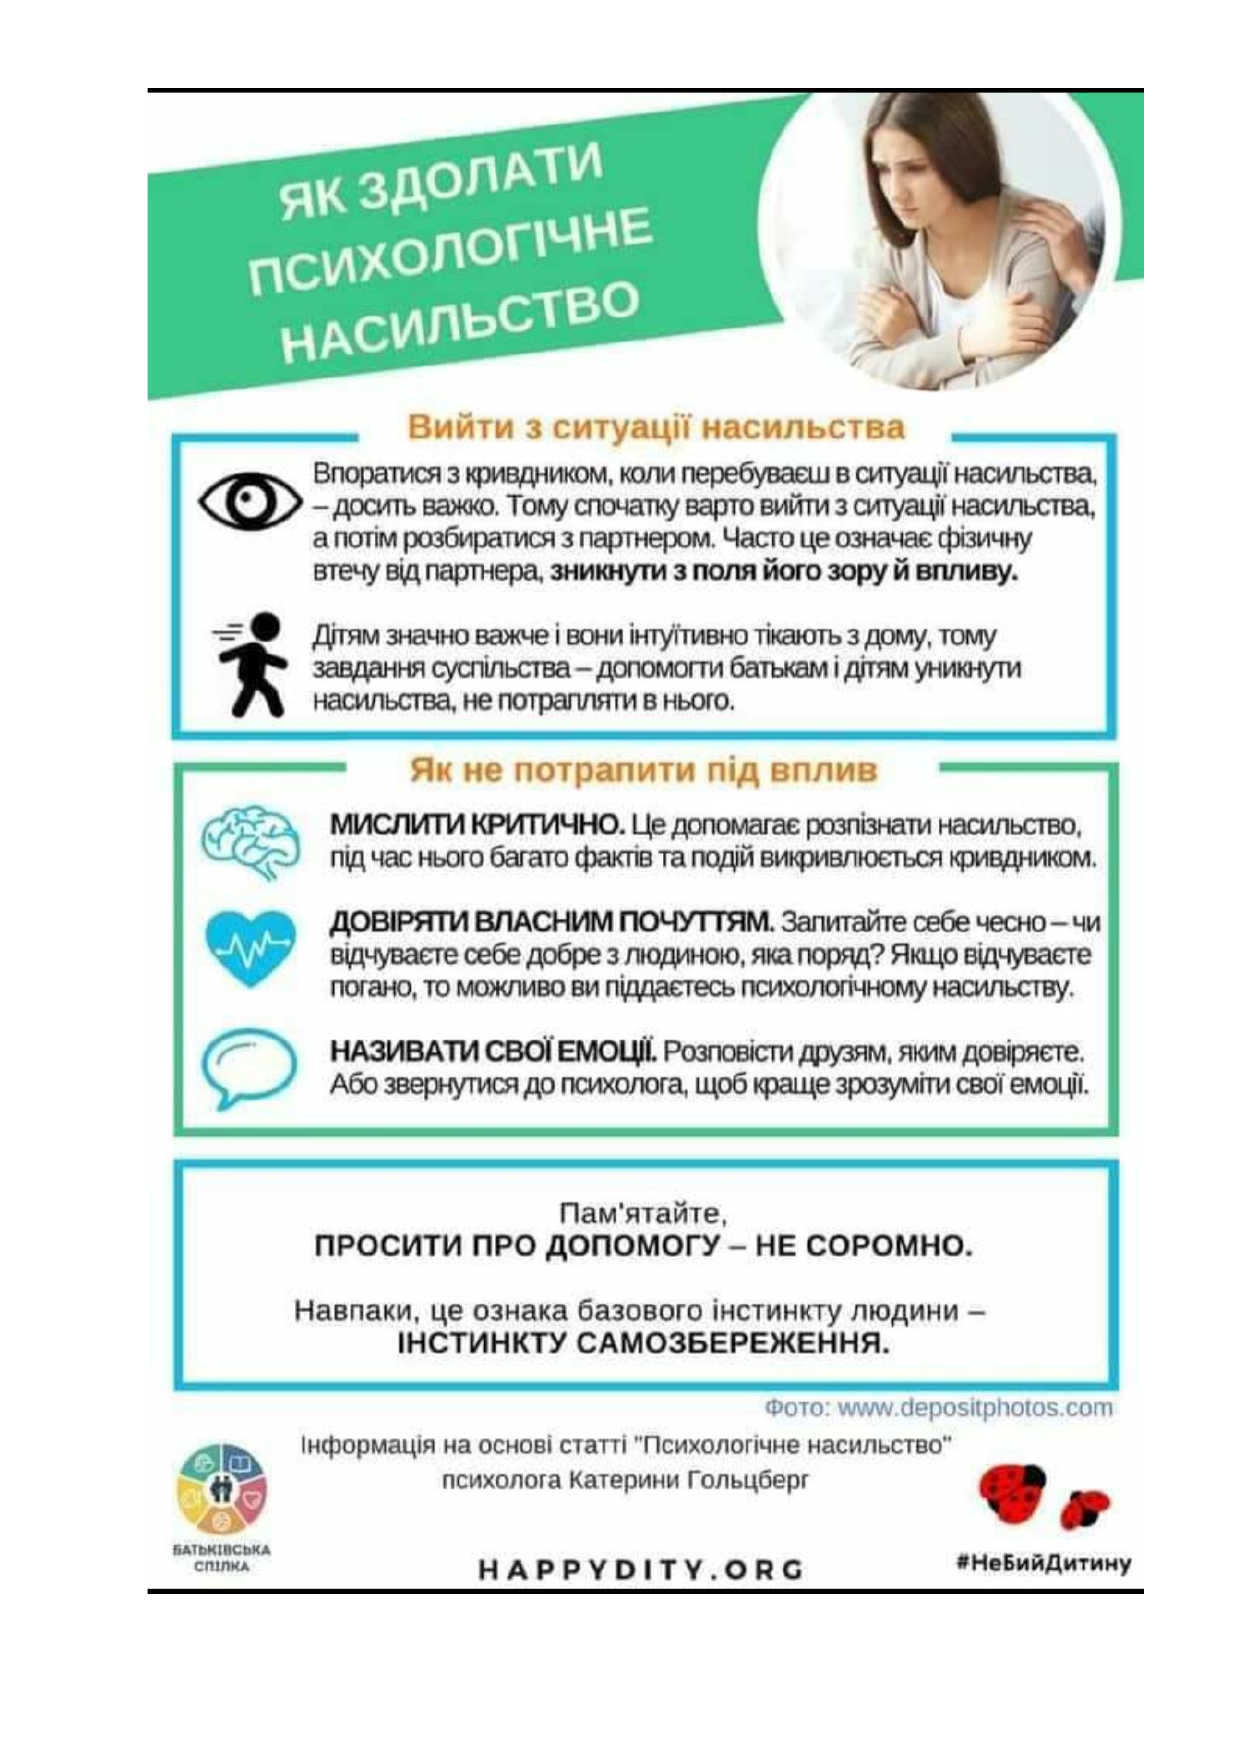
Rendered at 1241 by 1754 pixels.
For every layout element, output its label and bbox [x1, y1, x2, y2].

picture [147, 88, 1144, 1594]
